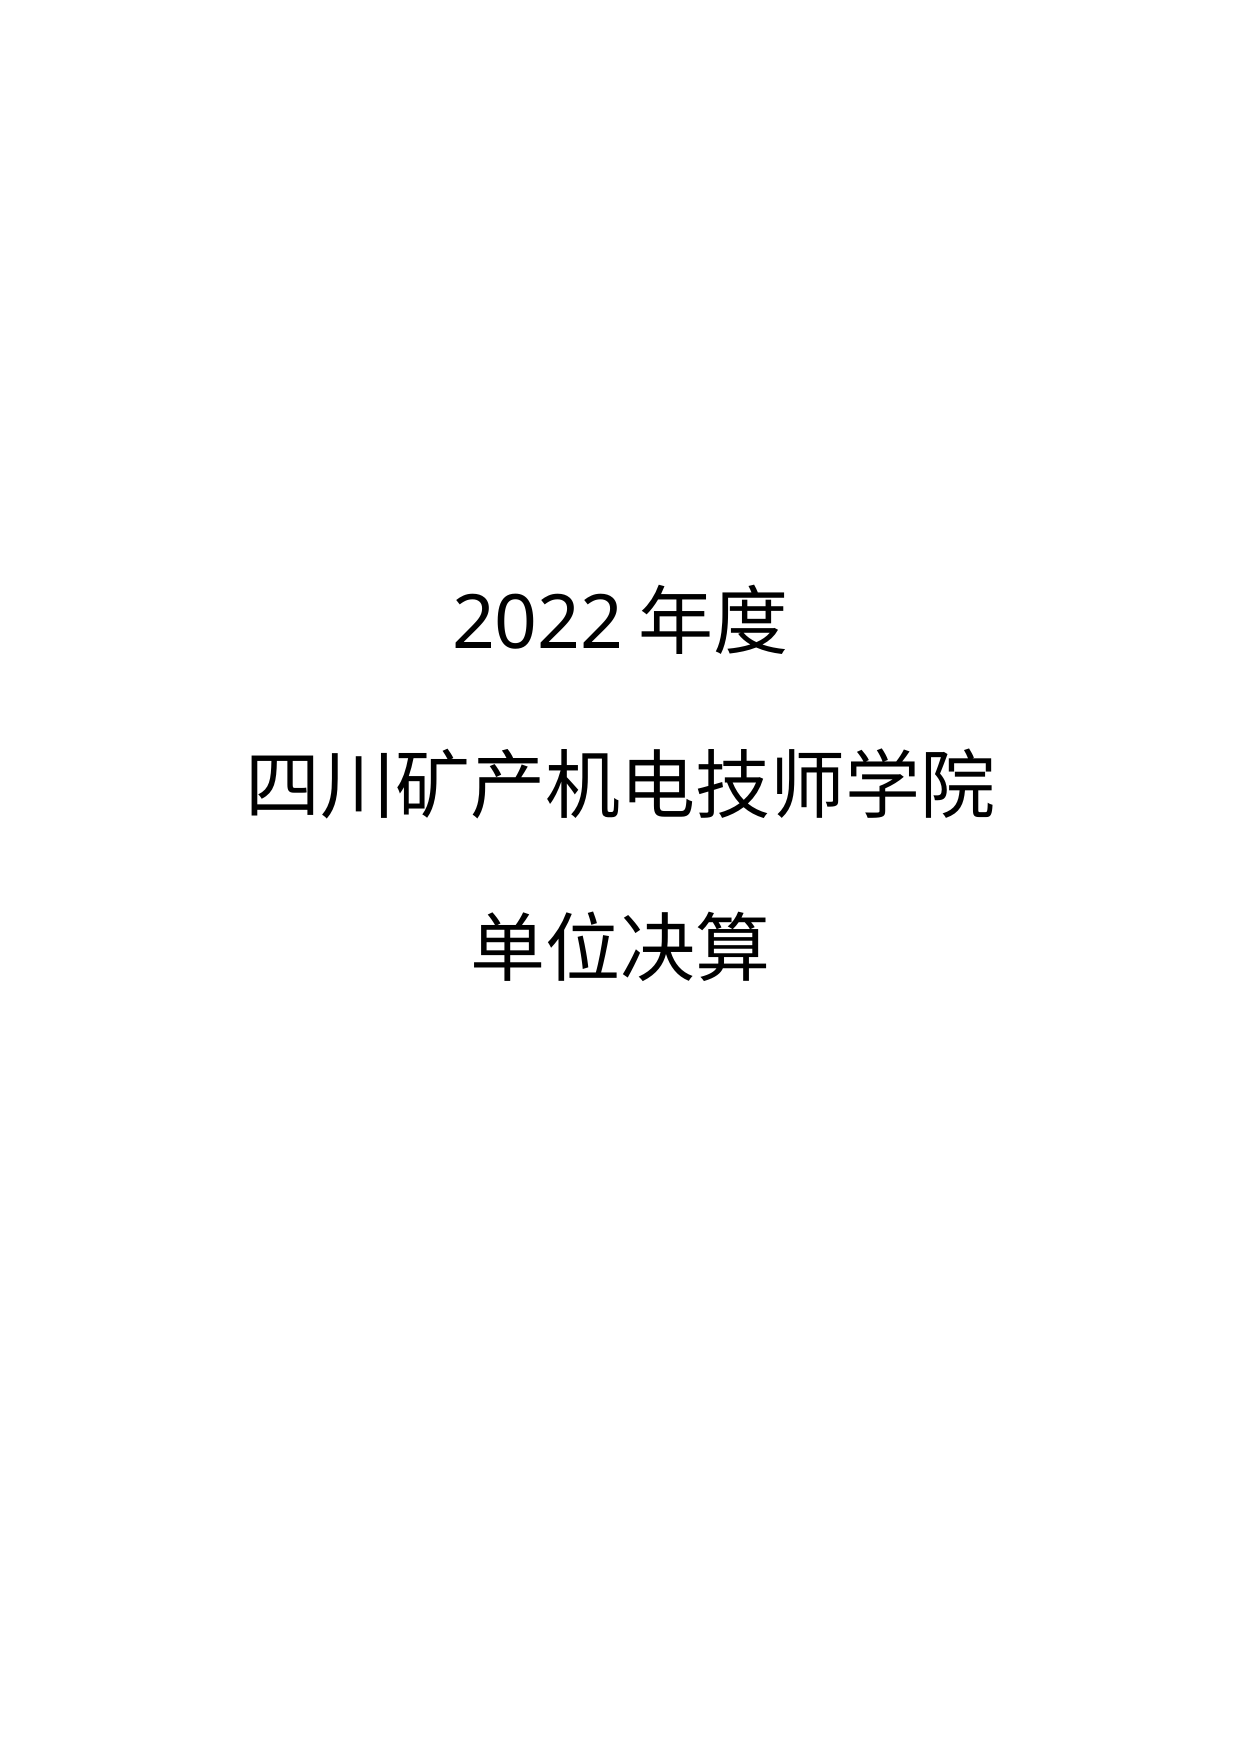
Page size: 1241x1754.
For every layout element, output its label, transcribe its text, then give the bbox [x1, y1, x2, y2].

text 单位决算 [187, 888, 1053, 997]
text 四川矿产机电技师学院 [187, 725, 1053, 834]
text 2022年度 [187, 562, 1053, 671]
